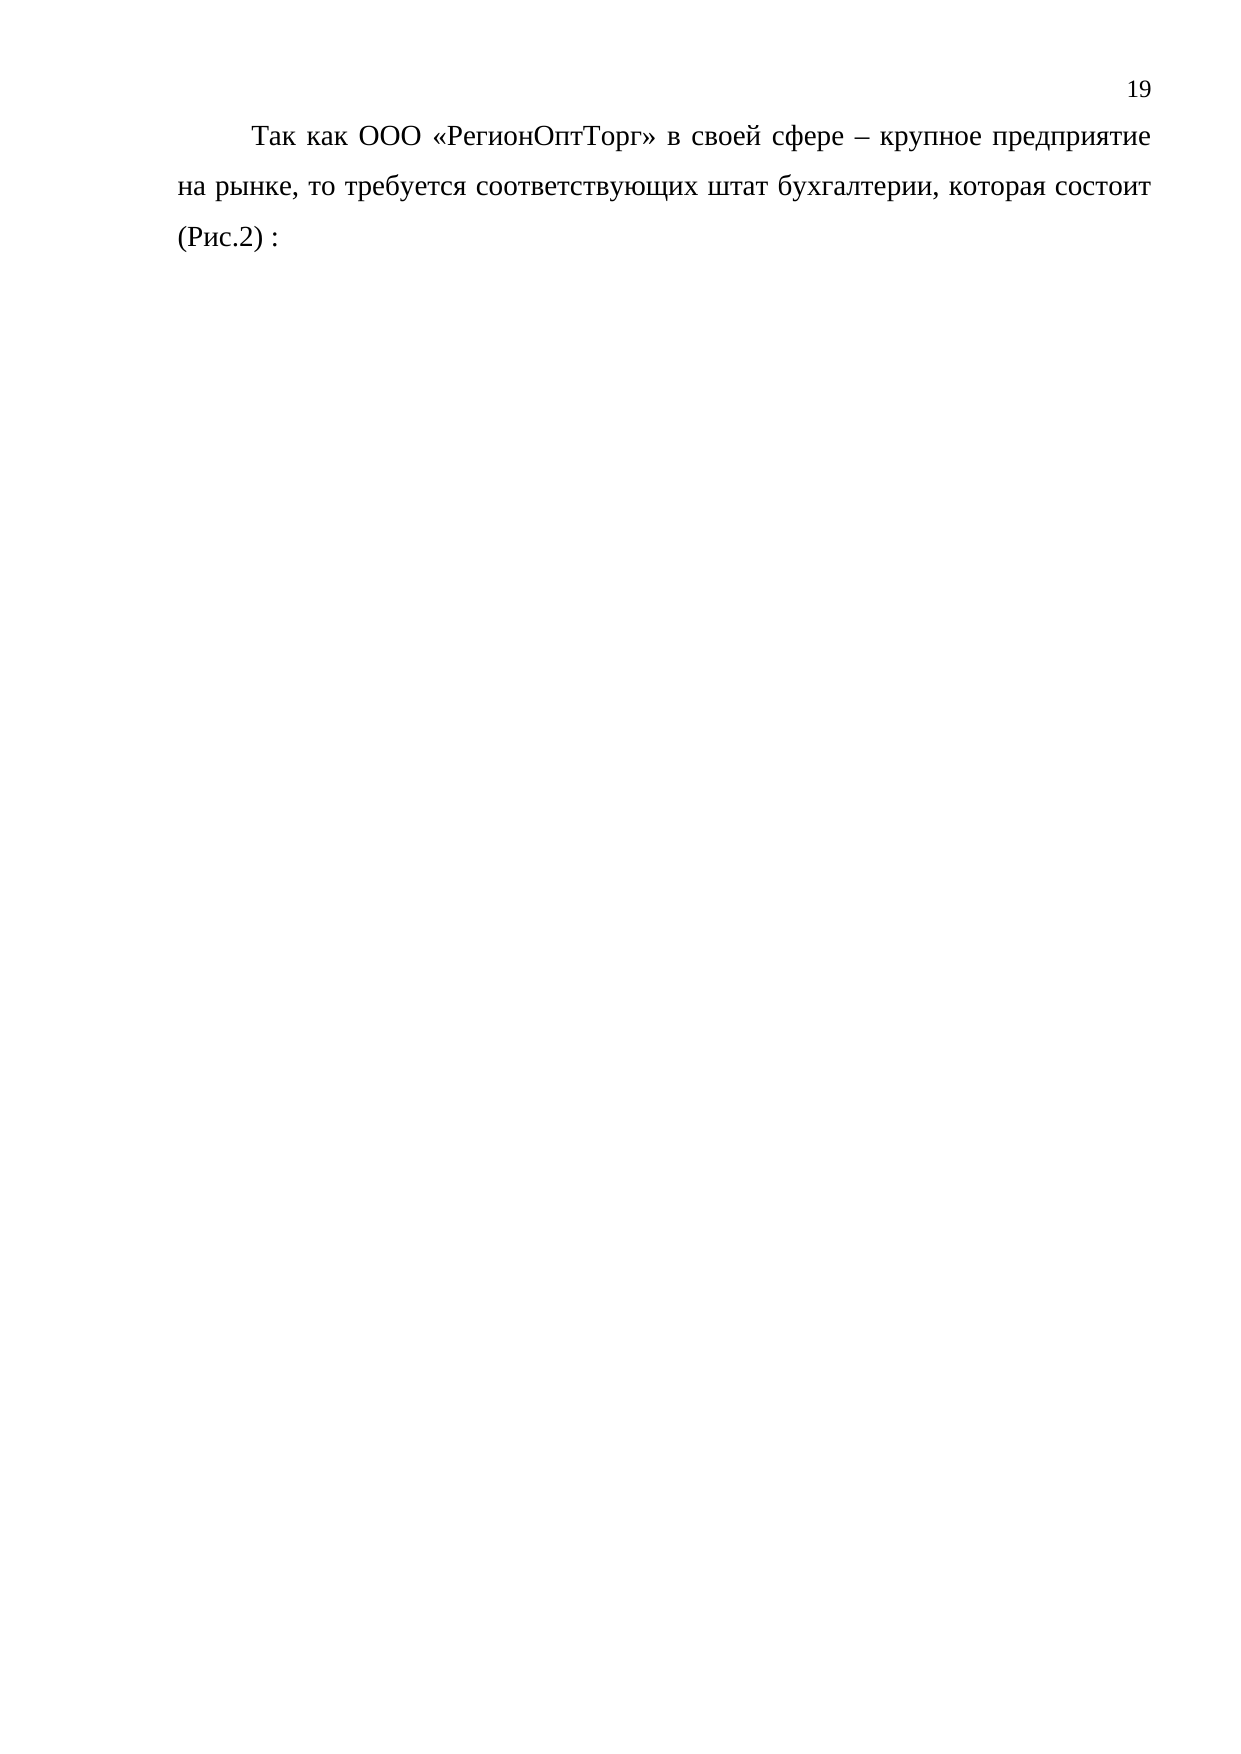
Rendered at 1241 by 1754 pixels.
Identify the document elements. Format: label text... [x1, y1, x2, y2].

text Так как ООО «РегионОптТорг» в своей сфере – крупное предприятие на рынке, то требуется соответствующих штат бухгалтерии, которая состоит (Рис.2) : [177, 118, 1152, 252]
